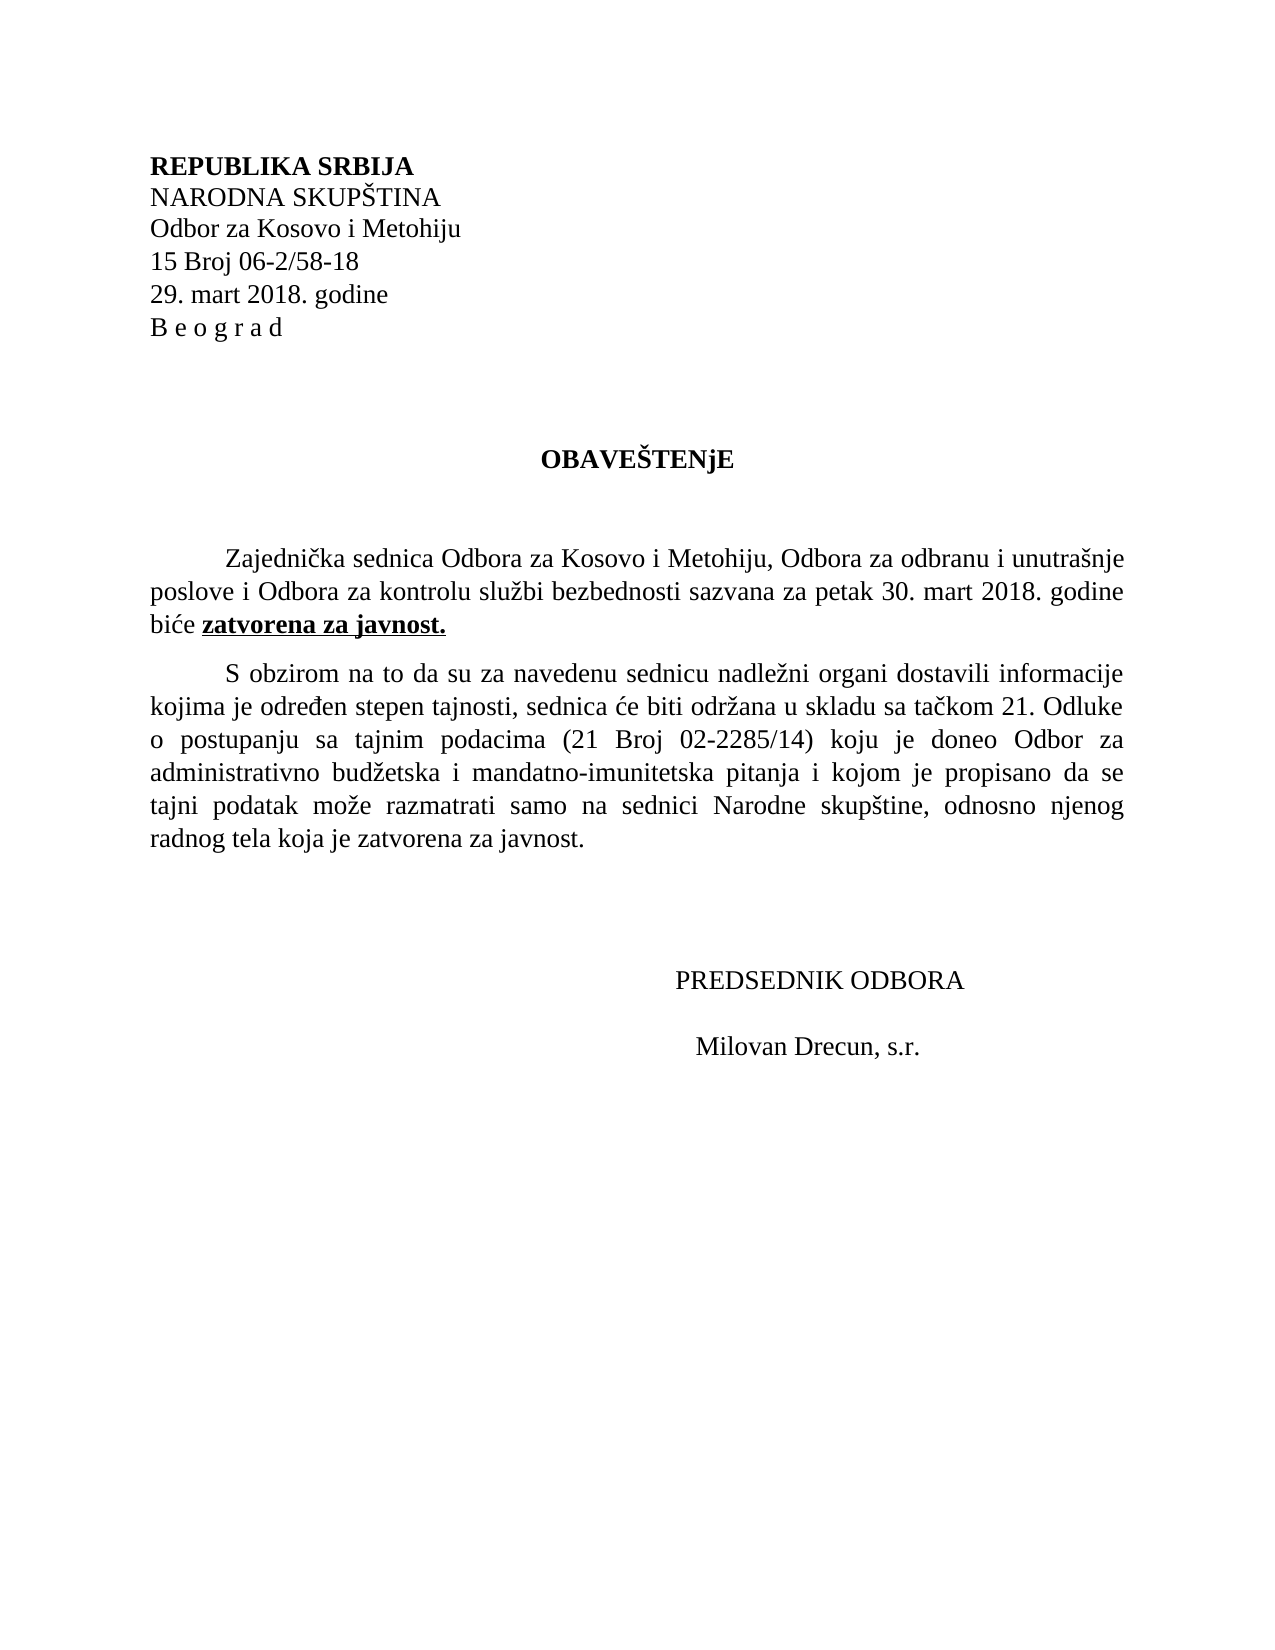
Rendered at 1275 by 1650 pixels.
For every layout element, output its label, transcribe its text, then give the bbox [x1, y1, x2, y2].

text 15 Broj 06-2/58-18 [150, 245, 1125, 276]
text NARODNA SKUPŠTINA [150, 181, 1125, 212]
text 29. mart 2018. godine [150, 278, 1125, 309]
text S obzirom na to da su za navedenu sednicu nadležni organi dostavili informacije kojima je određen stepen tajnosti, sednica će biti održana u skladu sa tačkom 21. Odluke o postupanju sa tajnim podacima (21 Broj 02-2285/14) koju je doneo Odbor za administrativno budžetska i mandatno-imunitetska pitanja i kojom je propisano da se tajni podatak može razmatrati samo na sednici Narodne skupštine, odnosno njenog radnog tela koja je zatvorena za javnost. [150, 657, 1125, 853]
text Zajednička sednica Odbora za Kosovo i Metohiju, Odbora za odbranu i unutrašnje poslove i Odbora za kontrolu službi bezbednosti sazvana za petak 30. mart 2018. godine biće zatvorena za javnost. [150, 542, 1125, 639]
text Milovan Drecun, s.r. [600, 1030, 1125, 1061]
text Odbor za Kosovo i Metohiju [150, 212, 1125, 243]
text PREDSEDNIK ODBORA [600, 964, 1125, 996]
text B e o g r a d [150, 311, 1125, 342]
text OBAVEŠTENjE [150, 443, 1125, 474]
text REPUBLIKA SRBIJA [150, 150, 1125, 181]
